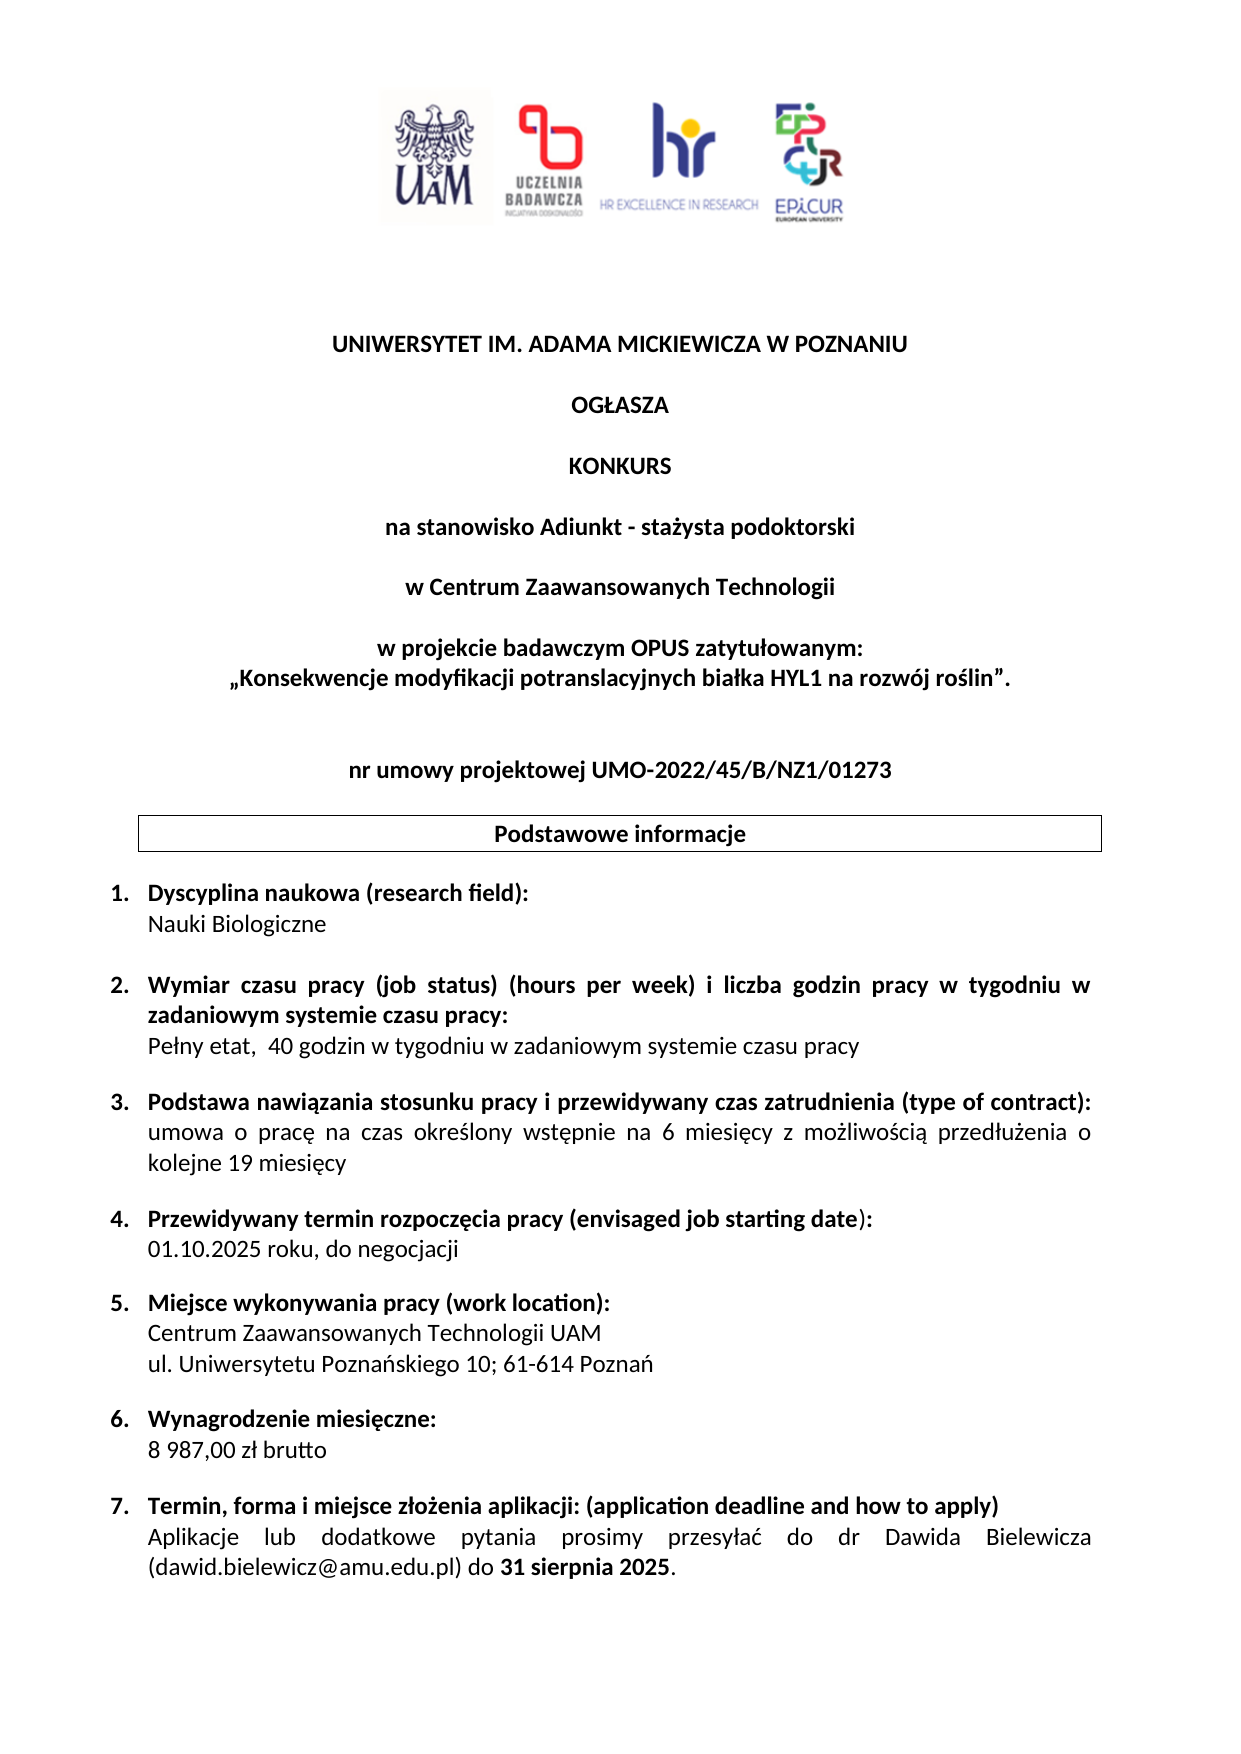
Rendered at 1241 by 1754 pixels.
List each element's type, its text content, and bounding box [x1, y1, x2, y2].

text 01.10.2025 roku, do negocjacji [148, 1233, 1093, 1264]
list Wynagrodzenie miesięczne: [110, 1404, 1093, 1434]
text 8 987,00 zł brutto [148, 1434, 1093, 1465]
text „Konsekwencje modyfikacji potranslacyjnych białka HYL1 na rozwój roślin”. [148, 662, 1093, 693]
list Miejsce wykonywania pracy (work location): [110, 1287, 1093, 1317]
text ul. Uniwersytetu Poznańskiego 10; 61-614 Poznań [148, 1348, 1093, 1378]
subtitle UNIWERSYTET IM. ADAMA MICKIEWICZA W POZNANIU [148, 328, 1093, 359]
picture [376, 85, 864, 246]
text KONKURS [148, 451, 1093, 481]
text Podstawowe informacje [139, 816, 1101, 851]
text na stanowisko Adiunkt - stażysta podoktorski [148, 512, 1093, 571]
list Termin, forma i miejsce złożenia aplikacji: (application deadline and how to apply) [110, 1490, 1093, 1521]
text w projekcie badawczym OPUS zatytułowanym: [148, 632, 1093, 662]
list Wymiar czasu pracy (job status) (hours per week) i liczba godzin pracy w tygodniu w zadaniowym systemie czasu pracy: [110, 969, 1093, 1030]
text nr umowy projektowej UMO-2022/45/B/NZ1/01273 [148, 754, 1093, 784]
list Przewidywany termin rozpoczęcia pracy (envisaged job starting date): [110, 1203, 1093, 1233]
text w Centrum Zaawansowanych Technologii [148, 571, 1093, 601]
text Pełny etat, 40 godzin w tygodniu w zadaniowym systemie czasu pracy [148, 1030, 1093, 1060]
text Nauki Biologiczne [148, 908, 1093, 938]
list Dyscyplina naukowa (research field): [110, 877, 1093, 908]
text Centrum Zaawansowanych Technologii UAM [148, 1317, 1093, 1348]
list Podstawa nawiązania stosunku pracy i przewidywany czas zatrudnienia (type of contract): umowa o pracę na czas określony wstępnie na 6 miesięcy z możliwością przedłużenia o kolejne 19 miesięcy [110, 1086, 1093, 1177]
text Aplikacje lub dodatkowe pytania prosimy przesyłać do dr Dawida Bielewicza (dawid.bielewicz@amu.edu.pl) do 31 sierpnia 2025. [148, 1521, 1093, 1582]
text OGŁASZA [148, 389, 1093, 420]
